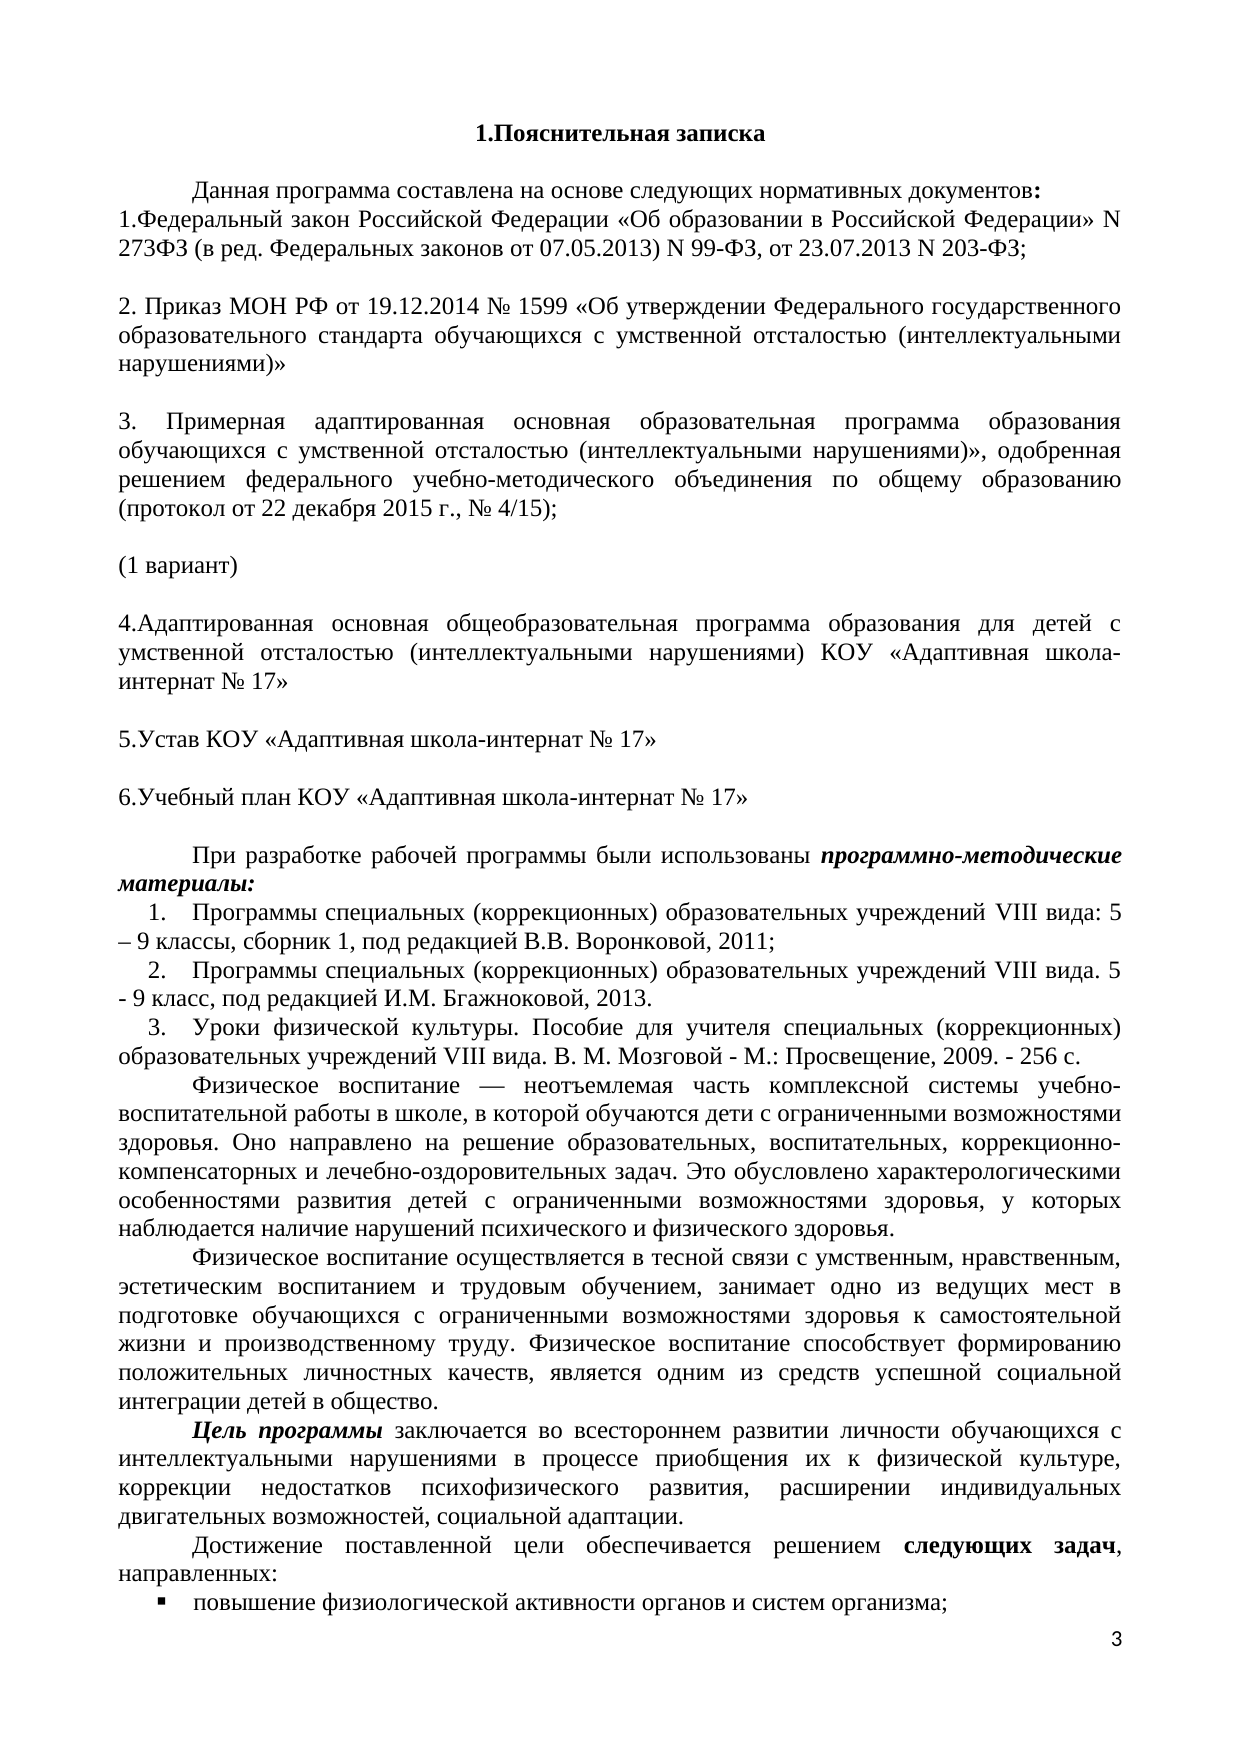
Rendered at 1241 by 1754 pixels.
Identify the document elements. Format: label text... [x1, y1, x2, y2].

text 2. Приказ МОН РФ от 19.12.2014 № 1599 «Об утверждении Федерального государственного образовательного стандарта обучающихся с умственной отсталостью (интеллектуальными нарушениями)» [118, 291, 1122, 377]
list Программы специальных (коррекционных) образовательных учреждений VIII вида: 5 – 9 классы, сборник 1, под редакцией В.В. Воронковой, 2011; [118, 897, 1122, 955]
text 3. Примерная адаптированная основная образовательная программа образования обучающихся с умственной отсталостью (интеллектуальными нарушениями)», одобренная решением федерального учебно-методического объединения по общему образованию (протокол от 22 декабря 2015 г., № 4/15); [118, 406, 1122, 521]
text При разработке рабочей программы были использованы программно-методические материалы: [118, 840, 1122, 897]
text 4.Адаптированная основная общеобразовательная программа образования для детей с умственной отсталостью (интеллектуальными нарушениями) КОУ «Адаптивная школа-интернат № 17» [118, 608, 1122, 695]
list Программы специальных (коррекционных) образовательных учреждений VIII вида. 5 - 9 класс, под редакцией И.М. Бгажноковой, 2013. [118, 955, 1122, 1012]
text Физическое воспитание осуществляется в тесной связи с умственным, нравственным, эстетическим воспитанием и трудовым обучением, занимает одно из ведущих мест в подготовке обучающихся с ограниченными возможностями здоровья к самостоятельной жизни и производственному труду. Физическое воспитание способствует формированию положительных личностных качеств, является одним из средств успешной социальной интеграции детей в общество. [118, 1242, 1122, 1415]
text Цель программы заключается во всестороннем развитии личности обучающихся с интеллектуальными нарушениями в процессе приобщения их к физической культуре, коррекции недостатков психофизического развития, расширении индивидуальных двигательных возможностей, социальной адаптации. [118, 1415, 1122, 1530]
text 6.Учебный план КОУ «Адаптивная школа-интернат № 17» [118, 782, 1122, 811]
list повышение физиологической активности органов и систем организма; [156, 1587, 1122, 1616]
text Данная программа составлена на основе следующих нормативных документов: [118, 176, 1122, 204]
text 5.Устав КОУ «Адаптивная школа-интернат № 17» [118, 724, 1122, 753]
text 1.Пояснительная записка [118, 118, 1122, 147]
text 1.Федеральный закон Российской Федерации «Об образовании в Российской Федерации» N 273ФЗ (в ред. Федеральных законов от 07.05.2013) N 99-ФЗ, от 23.07.2013 N 203-ФЗ; [118, 204, 1122, 262]
text Физическое воспитание — неотъемлемая часть комплексной системы учебно-воспитательной работы в школе, в которой обучаются дети с ограниченными возможностями здоровья. Оно направлено на решение образовательных, воспитательных, коррекционно-компенсаторных и лечебно-оздоровительных задач. Это обусловлено характерологическими особенностями развития детей с ограниченными возможностями здоровья, у которых наблюдается наличие нарушений психического и физического здоровья. [118, 1070, 1122, 1242]
text (1 вариант) [118, 551, 1122, 579]
list Уроки физической культуры. Пособие для учителя специальных (коррекционных) образовательных учреждений VIII вида. В. М. Мозговой - М.: Просвещение, 2009. - 256 с. [118, 1012, 1122, 1070]
text Достижение поставленной цели обеспечивается решением следующих задач, направленных: [118, 1530, 1122, 1587]
